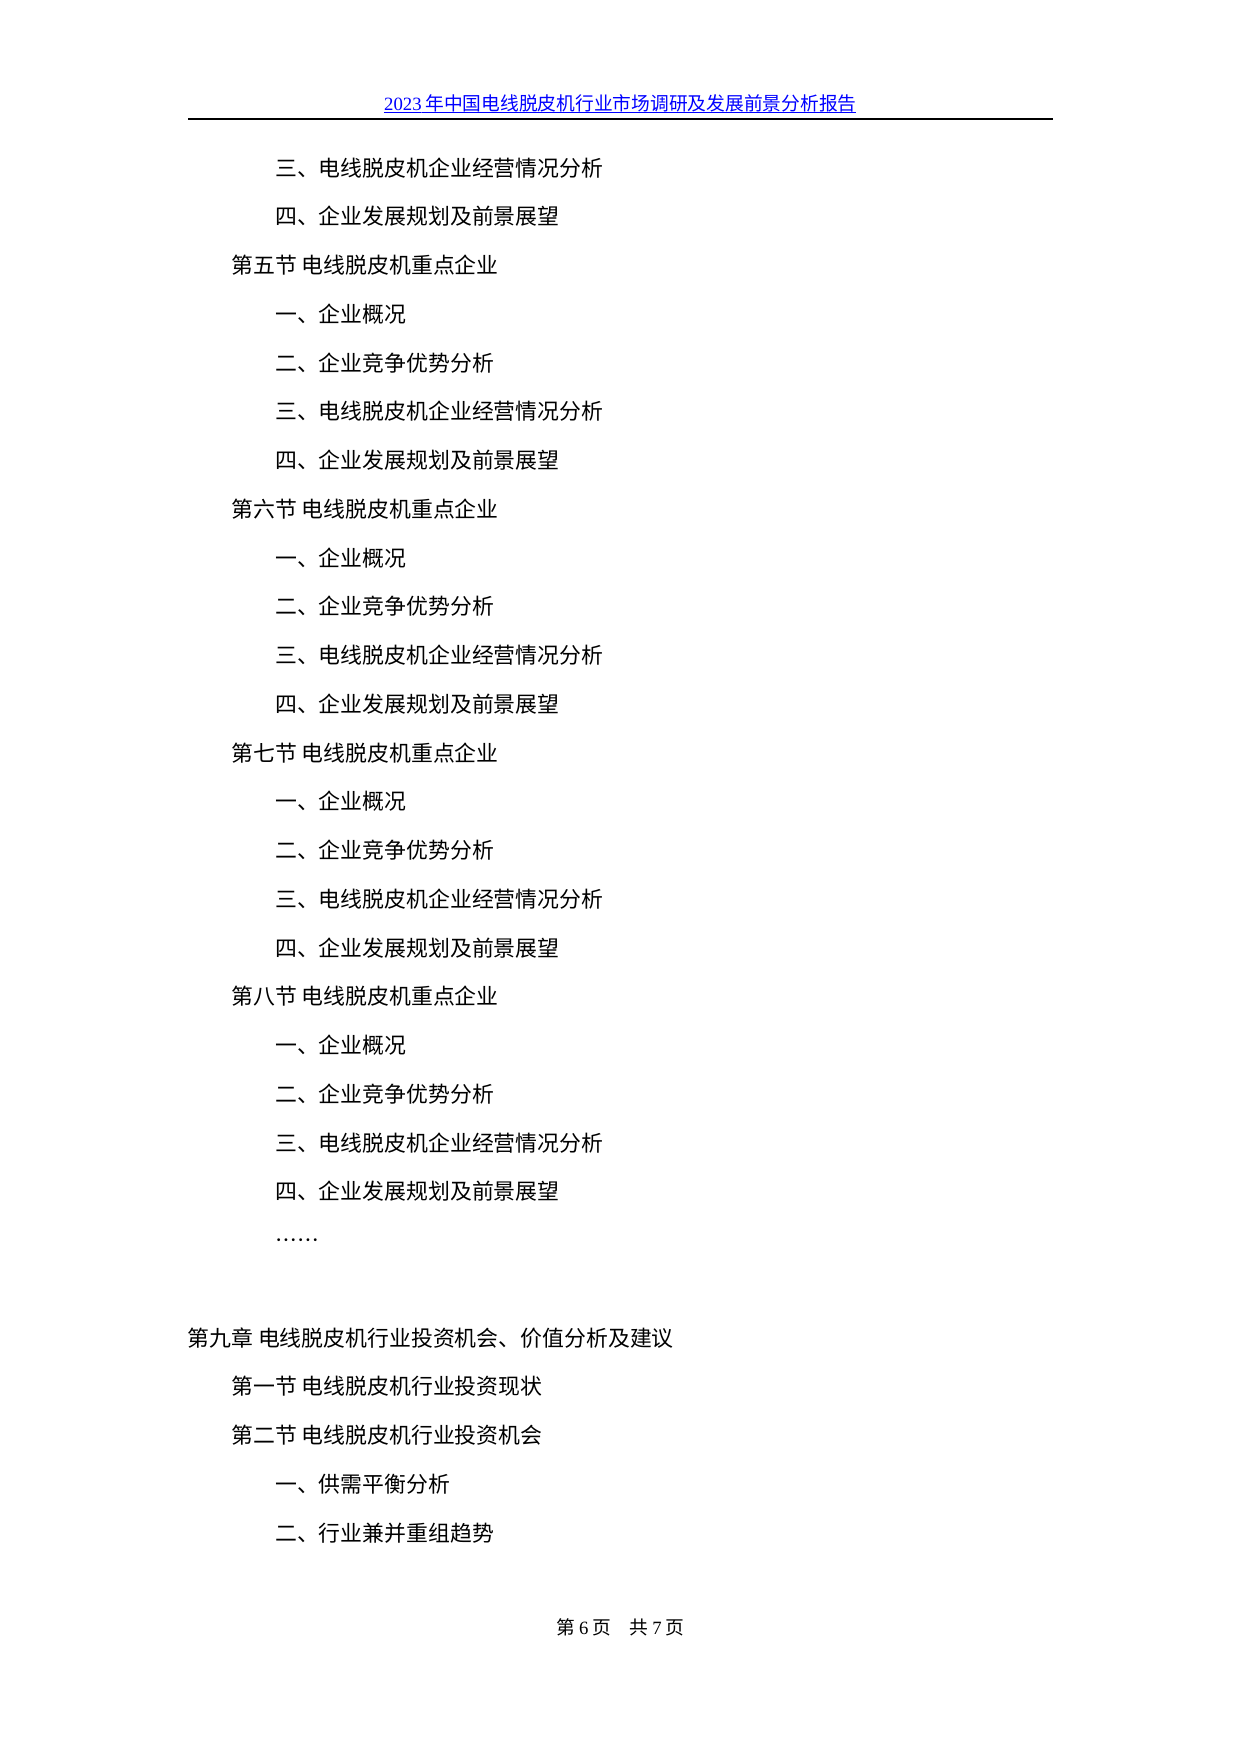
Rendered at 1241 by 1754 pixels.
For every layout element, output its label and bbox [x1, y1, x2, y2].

text [187, 150, 1053, 1548]
